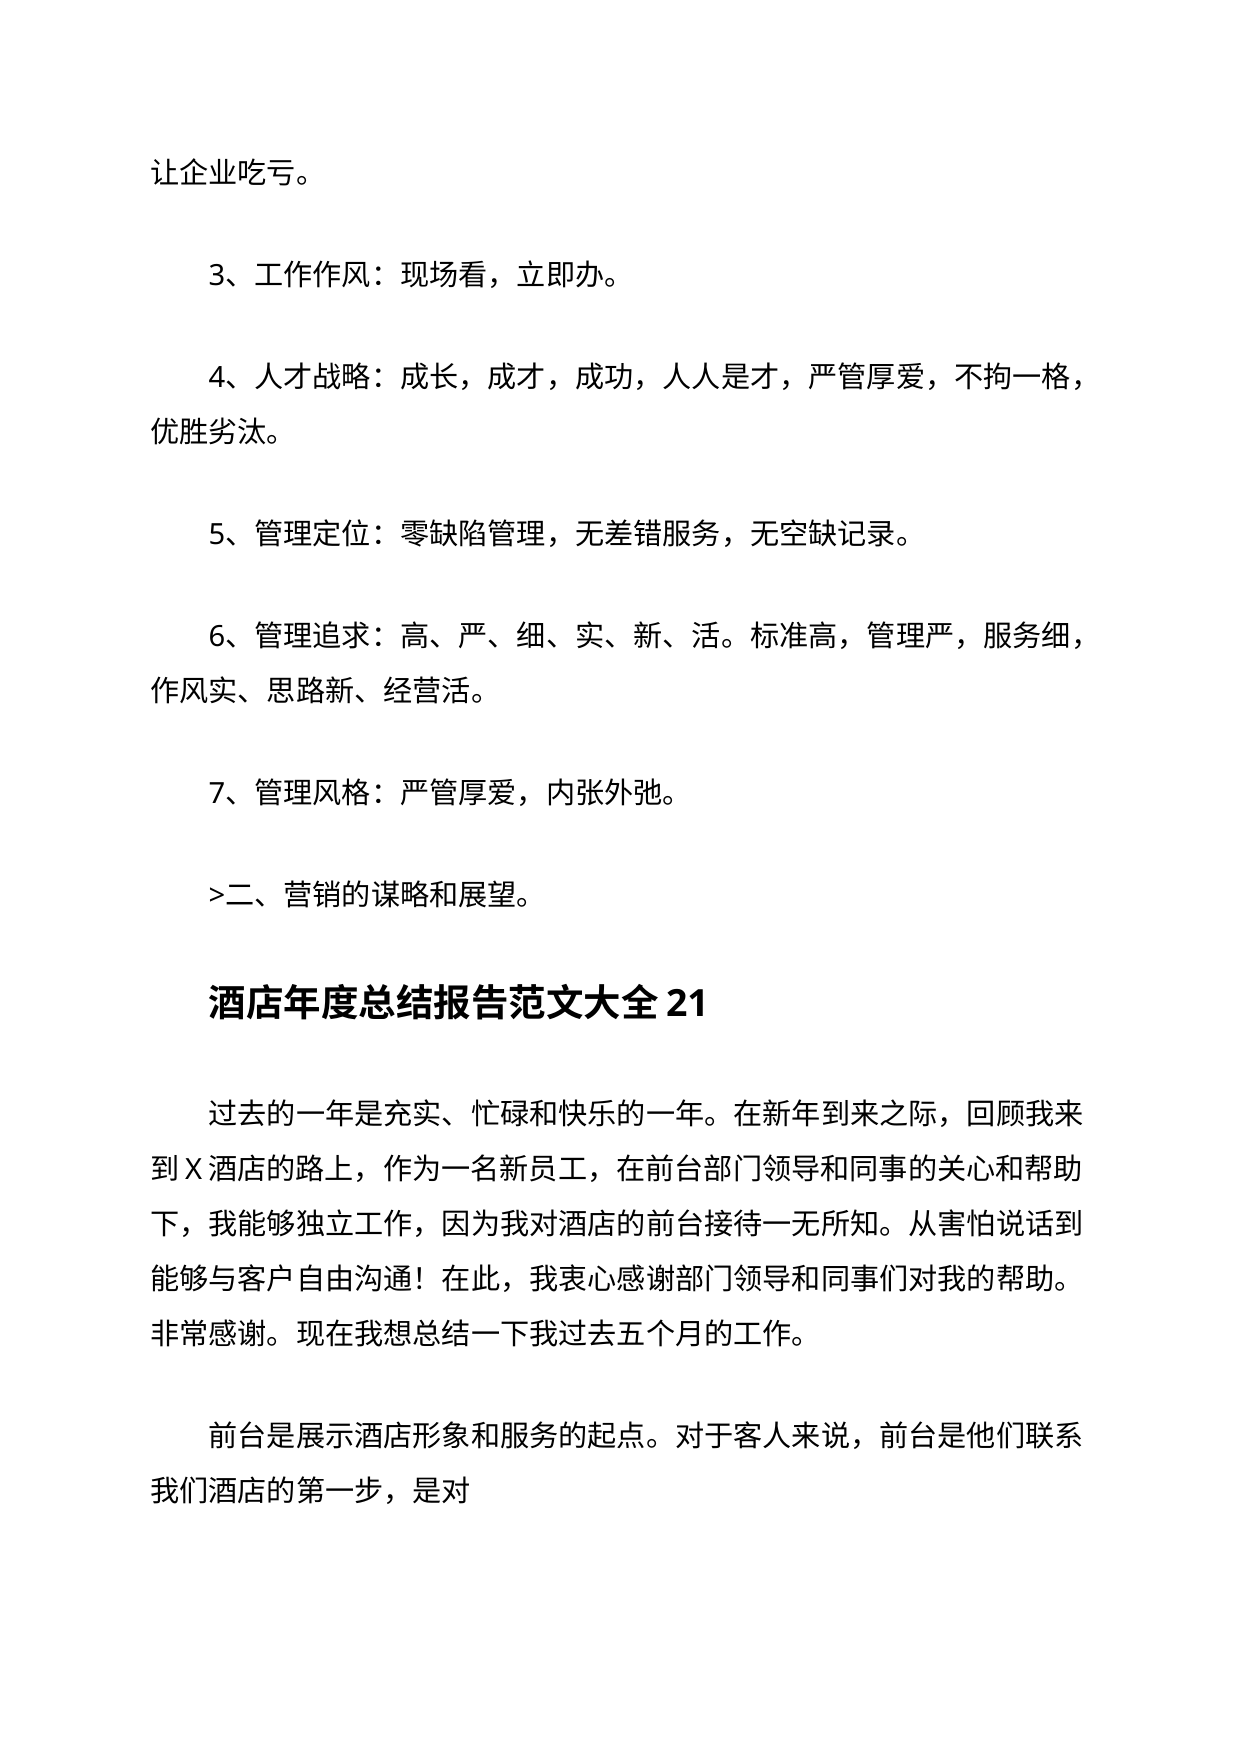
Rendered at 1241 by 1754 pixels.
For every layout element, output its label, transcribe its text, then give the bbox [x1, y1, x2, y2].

text 5、管理定位：零缺陷管理，无差错服务，无空缺记录。 [150, 511, 1090, 553]
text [150, 150, 1090, 192]
text 3、工作作风：现场看，立即办。 [150, 252, 1090, 294]
text 酒店年度总结报告范文大全21 [150, 973, 1090, 1028]
text 前台是展示酒店形象和服务的起点。对于客人来说，前台是他们联系我们酒店的第一步，是对 [150, 1412, 1090, 1509]
text 4、人才战略：成长，成才，成功，人人是才，严管厚爱，不拘一格，优胜劣汰。 [150, 354, 1090, 451]
text 过去的一年是充实、忙碌和快乐的一年。在新年到来之际，回顾我来到X酒店的路上，作为一名新员工，在前台部门领导和同事的关心和帮助下，我能够独立工作，因为我对酒店的前台接待一无所知。从害怕说话到能够与客户自由沟通！在此，我衷心感谢部门领导和同事们对我的帮助。非常感谢。现在我想总结一下我过去五个月的工作。 [150, 1091, 1090, 1353]
text 6、管理追求：高、严、细、实、新、活。标准高，管理严，服务细，作风实、思路新、经营活。 [150, 612, 1090, 710]
text 7、管理风格：严管厚爱，内张外弛。 [150, 769, 1090, 812]
text >二、营销的谋略和展望。 [150, 871, 1090, 914]
